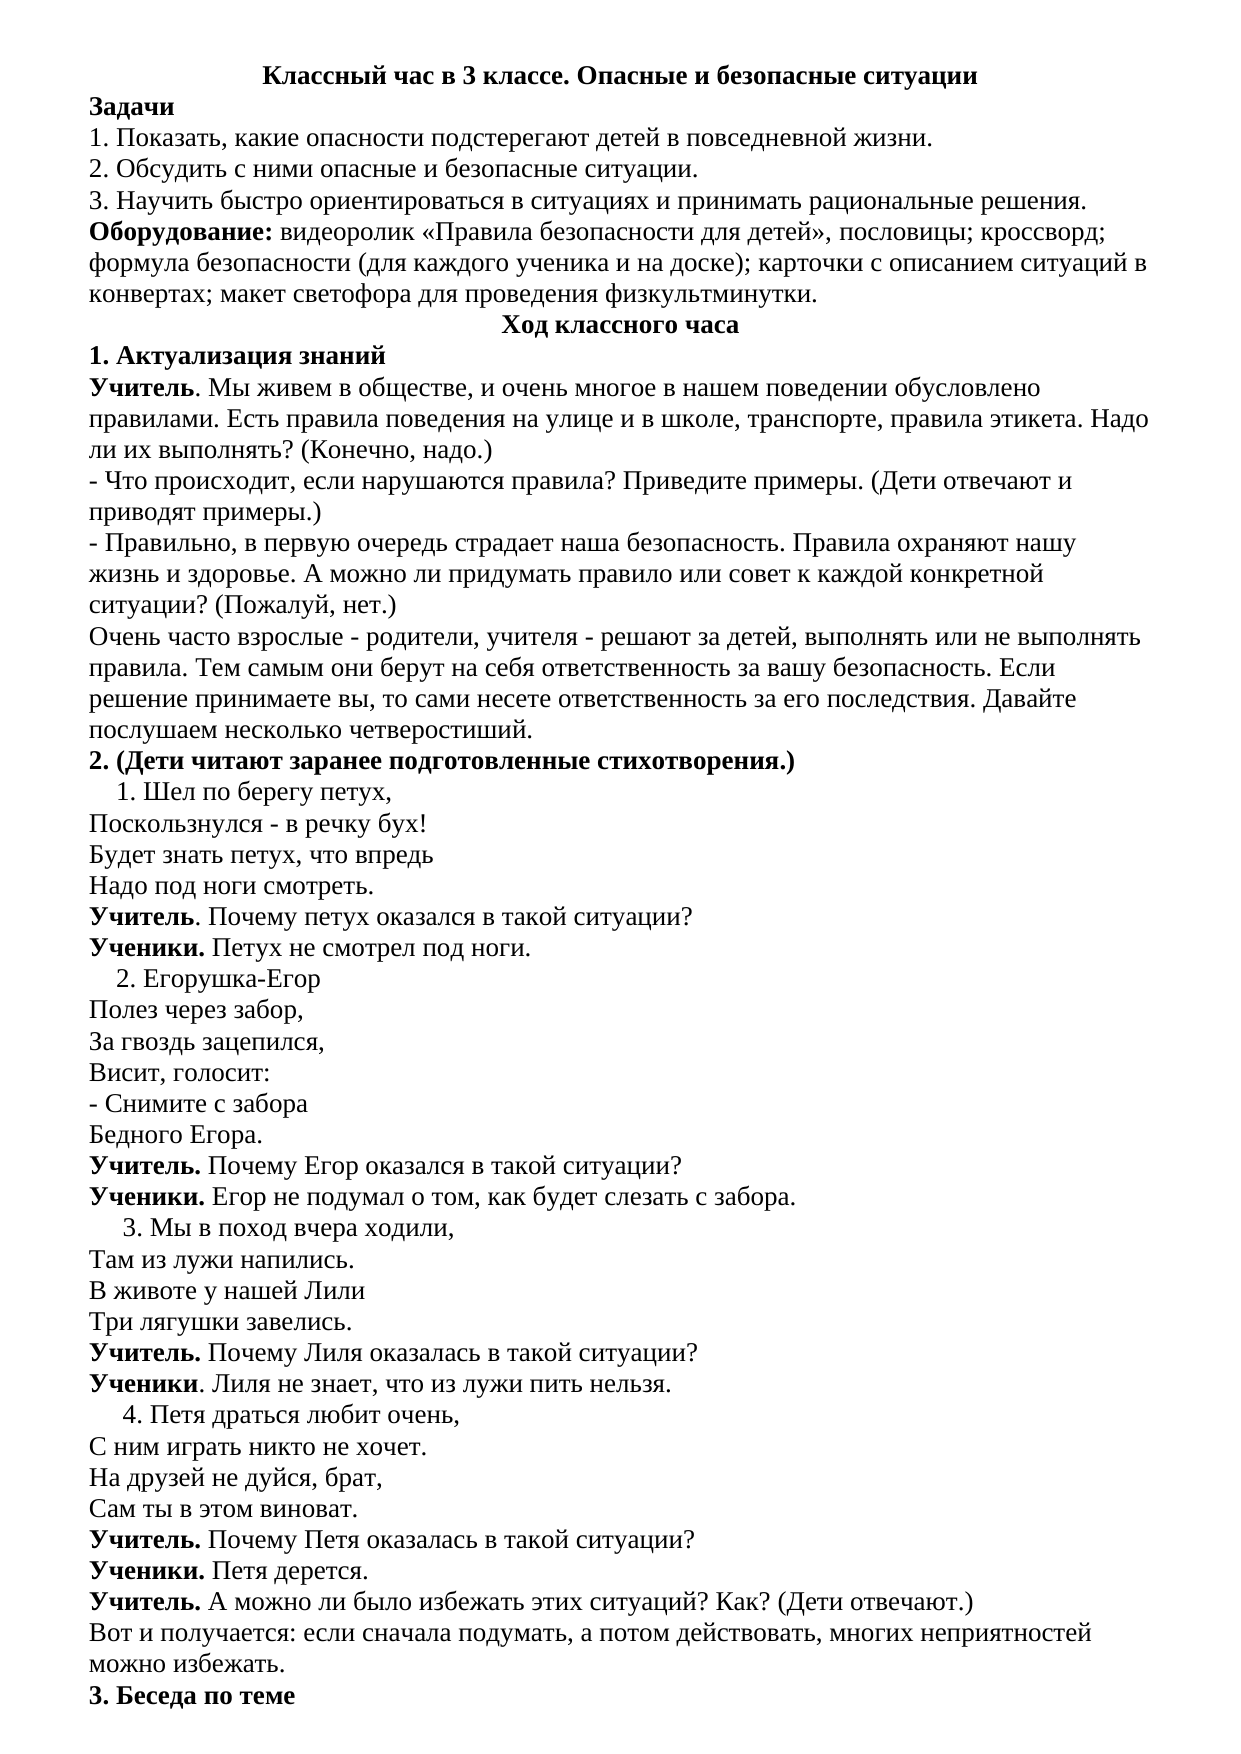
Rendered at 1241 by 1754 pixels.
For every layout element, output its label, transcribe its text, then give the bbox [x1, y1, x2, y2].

text Ученики. Петух не смотрел под ноги. [89, 931, 1152, 962]
text 1. Шел по берегу петух, [89, 776, 1152, 807]
text Сам ты в этом виноват. [89, 1492, 1152, 1523]
text 1. Актуализация знаний [89, 339, 1152, 371]
text Ученики. Петя дерется. [89, 1554, 1152, 1585]
text Три лягушки завелись. [89, 1305, 1152, 1336]
text Учитель. Мы живем в обществе, и очень многое в нашем поведении обусловлено правилами. Есть правила поведения на улице и в школе, транспорте, правила этикета. Надо ли их выполнять? (Конечно, надо.) [89, 371, 1152, 464]
text Классный час в 3 классе. Опасные и безопасные ситуации [89, 59, 1152, 90]
text Будет знать петух, что впредь [89, 838, 1152, 869]
text Вот и получается: если сначала подумать, а потом действовать, многих неприятностей можно избежать. [89, 1616, 1152, 1679]
text На друзей не дуйся, брат, [89, 1461, 1152, 1492]
text 2. Егорушка-Егор [89, 962, 1152, 993]
text Ученики. Лиля не знает, что из лужи пить нельзя. [89, 1367, 1152, 1398]
text Ход классного часа [89, 308, 1152, 339]
text Учитель. Почему Егор оказался в такой ситуации? [89, 1149, 1152, 1180]
text 1. Показать, какие опасности подстерегают детей в повседневной жизни. [89, 121, 1152, 153]
text Оборудование: видеоролик «Правила безопасности для детей», пословицы; кроссворд; формула безопасности (для каждого ученика и на доске); карточки с описанием ситуаций в конвертах; макет светофора для проведения физкультминутки. [89, 215, 1152, 308]
text - Правильно, в первую очередь страдает наша безопасность. Правила охраняют нашу жизнь и здоровье. А можно ли придумать правило или совет к каждой конкретной ситуации? (Пожалуй, нет.) [89, 526, 1152, 620]
text Полез через забор, [89, 993, 1152, 1025]
text Учитель. А можно ли было избежать этих ситуаций? Как? (Дети отвечают.) [89, 1585, 1152, 1616]
text Там из лужи напились. [89, 1243, 1152, 1274]
text 3. Беседа по теме [89, 1679, 1152, 1710]
text С ним играть никто не хочет. [89, 1429, 1152, 1461]
text 4. Петя драться любит очень, [89, 1398, 1152, 1429]
text 2. Обсудить с ними опасные и безопасные ситуации. [89, 153, 1152, 184]
text - Снимите с забора [89, 1087, 1152, 1118]
text Надо под ноги смотреть. [89, 869, 1152, 900]
text 3. Мы в поход вчера ходили, [89, 1212, 1152, 1243]
text За гвоздь зацепился, [89, 1025, 1152, 1056]
text 3. Научить быстро ориентироваться в ситуациях и принимать рациональные решения. [89, 184, 1152, 215]
text Ученики. Егор не подумал о том, как будет слезать с забора. [89, 1180, 1152, 1212]
text Бедного Егора. [89, 1118, 1152, 1149]
text Учитель. Почему петух оказался в такой ситуации? [89, 900, 1152, 931]
text 2. (Дети читают заранее подготовленные стихотворения.) [89, 744, 1152, 776]
text Висит, голосит: [89, 1056, 1152, 1087]
text Поскользнулся - в речку бух! [89, 807, 1152, 838]
text Учитель. Почему Петя оказалась в такой ситуации? [89, 1523, 1152, 1554]
text Очень часто взрослые - родители, учителя - решают за детей, выполнять или не выполнять правила. Тем самым они берут на себя ответственность за вашу безопасность. Если решение принимаете вы, то сами несете ответственность за его последствия. Давайте послушаем несколько четверостиший. [89, 620, 1152, 744]
text - Что происходит, если нарушаются правила? Приведите примеры. (Дети отвечают и приводят примеры.) [89, 464, 1152, 526]
text Учитель. Почему Лиля оказалась в такой ситуации? [89, 1336, 1152, 1367]
text Задачи [89, 90, 1152, 121]
text В животе у нашей Лили [89, 1274, 1152, 1305]
